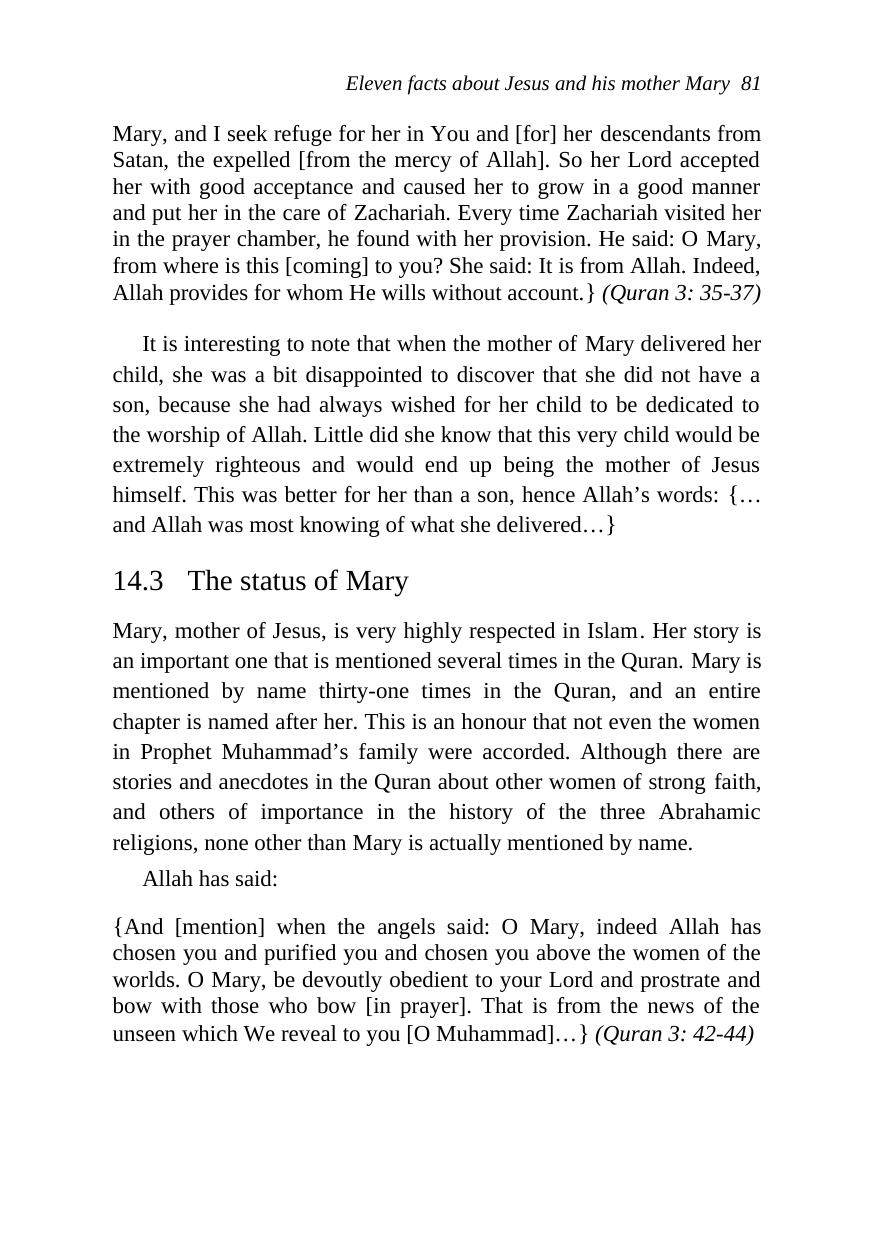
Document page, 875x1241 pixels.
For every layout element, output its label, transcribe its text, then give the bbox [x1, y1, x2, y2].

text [112, 120, 762, 306]
subtitle 14.3 The status of Mary [112, 563, 762, 597]
text Mary, mother of Jesus, is very highly respected in Islam. Her story is an important one that is mentioned several times in the Quran. Mary is mentioned by name thirty-one times in the Quran, and an entire chapter is named after her. This is an honour that not even the women in Prophet Muhammad’s family were accorded. Although there are stories and anecdotes in the Quran about other women of strong faith, and others of importance in the history of the three Abrahamic religions, none other than Mary is actually mentioned by name. [112, 613, 762, 855]
text It is interesting to note that when the mother of Mary delivered her child, she was a bit disappointed to discover that she did not have a son, because she had always wished for her child to be dedicated to the worship of Allah. Little did she know that this very child would be extremely righteous and would end up being the mother of Jesus himself. This was better for her than a son, hence Allah’s words: {…and Allah was most knowing of what she delivered…} [112, 327, 762, 538]
text {And [mention] when the angels said: O Mary, indeed Allah has chosen you and purified you and chosen you above the women of the worlds. O Mary, be devoutly obedient to your Lord and prostrate and bow with those who bow [in prayer]. That is from the news of the unseen which We reveal to you [O Muhammad]…} (Quran 3: 42-44) [112, 912, 762, 1046]
text Allah has said: [112, 861, 762, 891]
